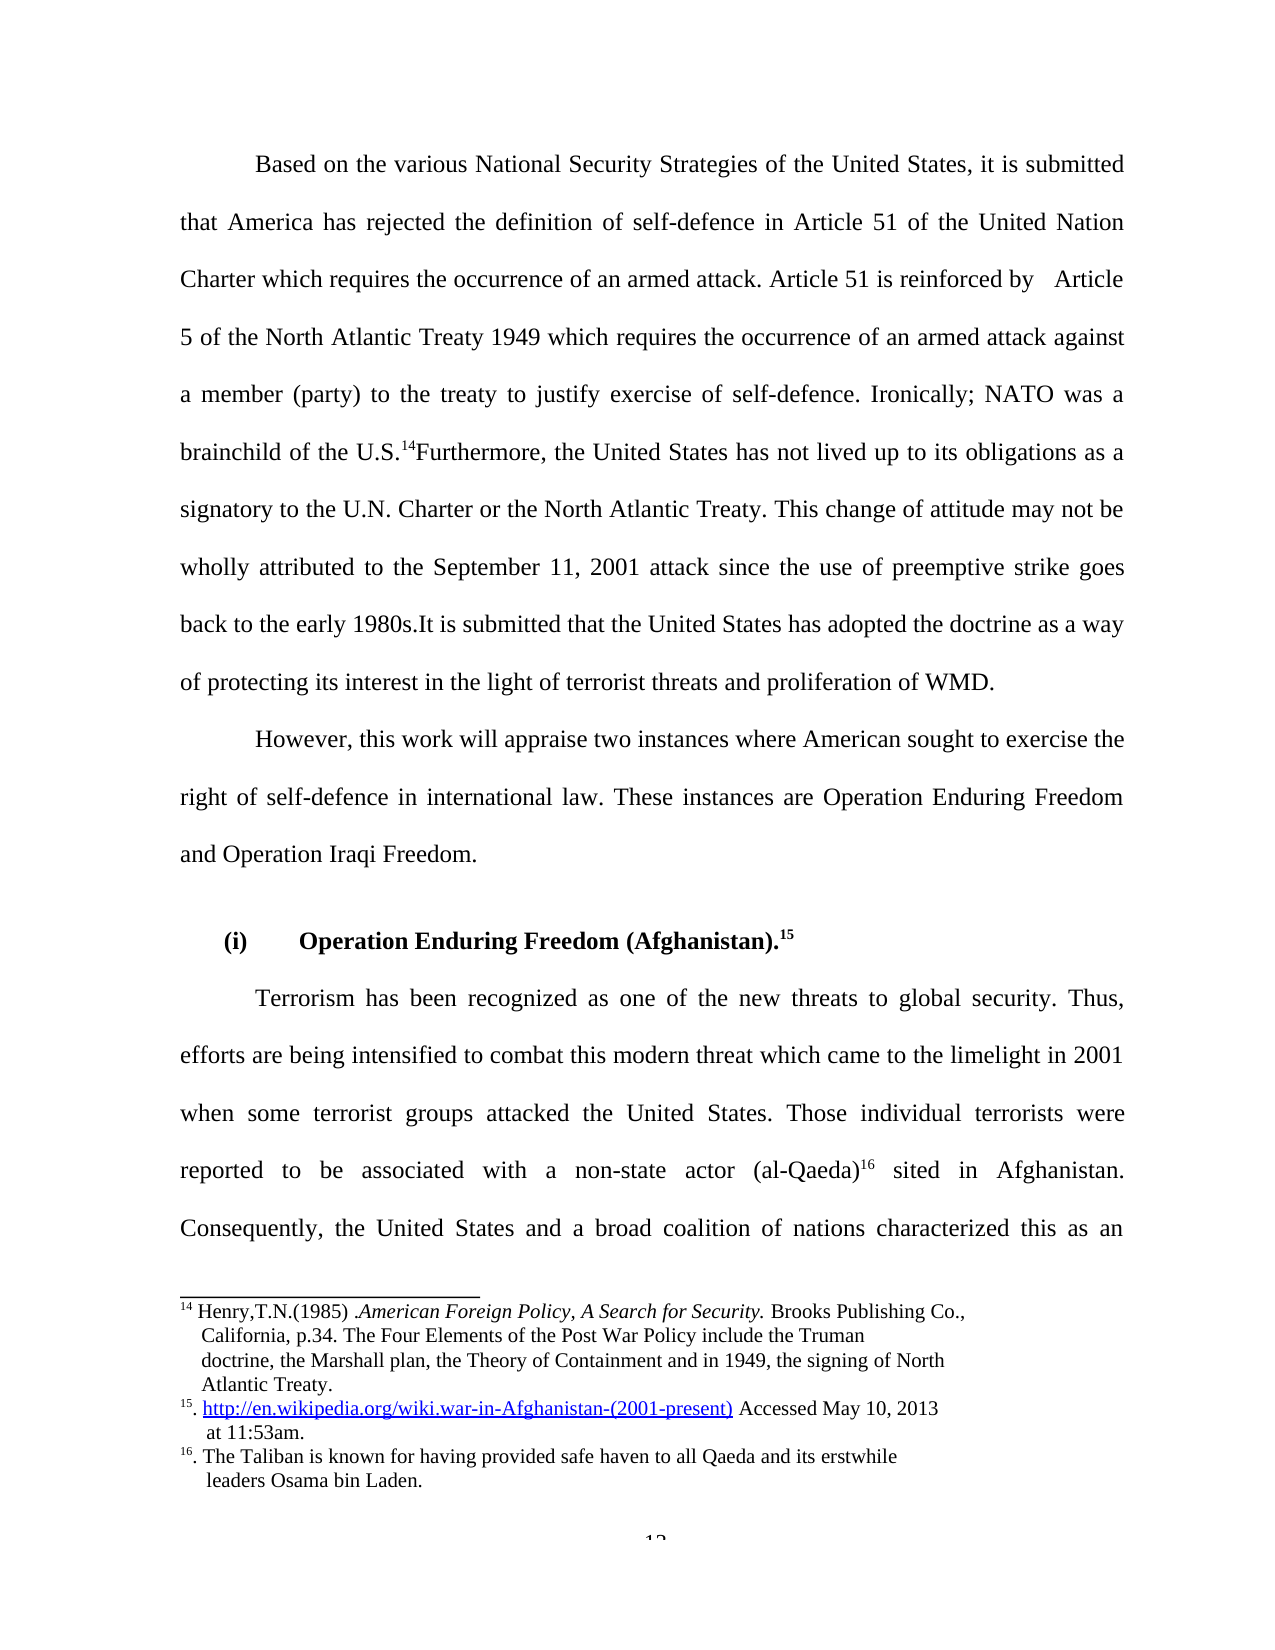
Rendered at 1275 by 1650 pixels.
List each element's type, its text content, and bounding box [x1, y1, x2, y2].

text doctrine, the Marshall plan, the Theory of Containment and in 1949, the signing of North Atlantic Treaty. [201, 1347, 991, 1396]
text However, this work will appraise two instances where American sought to exercise the right of self-defence in international law. These instances are Operation Enduring Freedom and Operation Iraqi Freedom. [180, 724, 1125, 868]
text California, p.34. The Four Elements of the Post War Policy include the Truman [201, 1323, 1137, 1347]
text Terrorism has been recognized as one of the new threats to global security. Thus, efforts are being intensified to combat this modern threat which came to the limelight in 2001 when some terrorist groups attacked the United States. Those individual terrorists were reported to be associated with a non-state actor (al-Qaeda)16 sited in Afghanistan. Consequently, the United States and a broad coalition of nations characterized this as an [180, 983, 1126, 1242]
text 14 Henry,T.N.(1985) .American Foreign Policy, A Search for Security. Brooks Publishing Co., [180, 1299, 1137, 1323]
text Based on the various National Security Strategies of the United States, it is submitted that America has rejected the definition of self-defence in Article 51 of the United Nation Charter which requires the occurrence of an armed attack. Article 51 is reinforced by Article 5 of the North Atlantic Treaty 1949 which requires the occurrence of an armed attack against a member (party) to the treaty to justify exercise of self-defence. Ironically; NATO was a brainchild of the U.S.14Furthermore, the United States has not lived up to its obligations as a signatory to the U.N. Charter or the North Atlantic Treaty. This change of attitude may not be wholly attributed to the September 11, 2001 attack since the use of preemptive strike goes back to the early 1980s.It is submitted that the United States has adopted the doctrine as a way of protecting its interest in the light of terrorist threats and proliferation of WMD. [180, 149, 1126, 695]
subtitle Operation Enduring Freedom (Afghanistan).15 [224, 926, 1137, 955]
text 16. The Taliban is known for having provided safe haven to all Qaeda and its erstwhile leaders Osama bin Laden. [180, 1444, 941, 1492]
text 15. http://en.wikipedia.org/wiki.war-in-Afghanistan-(2001-present) Accessed May 10, 2013 at 11:53am. [180, 1396, 942, 1444]
